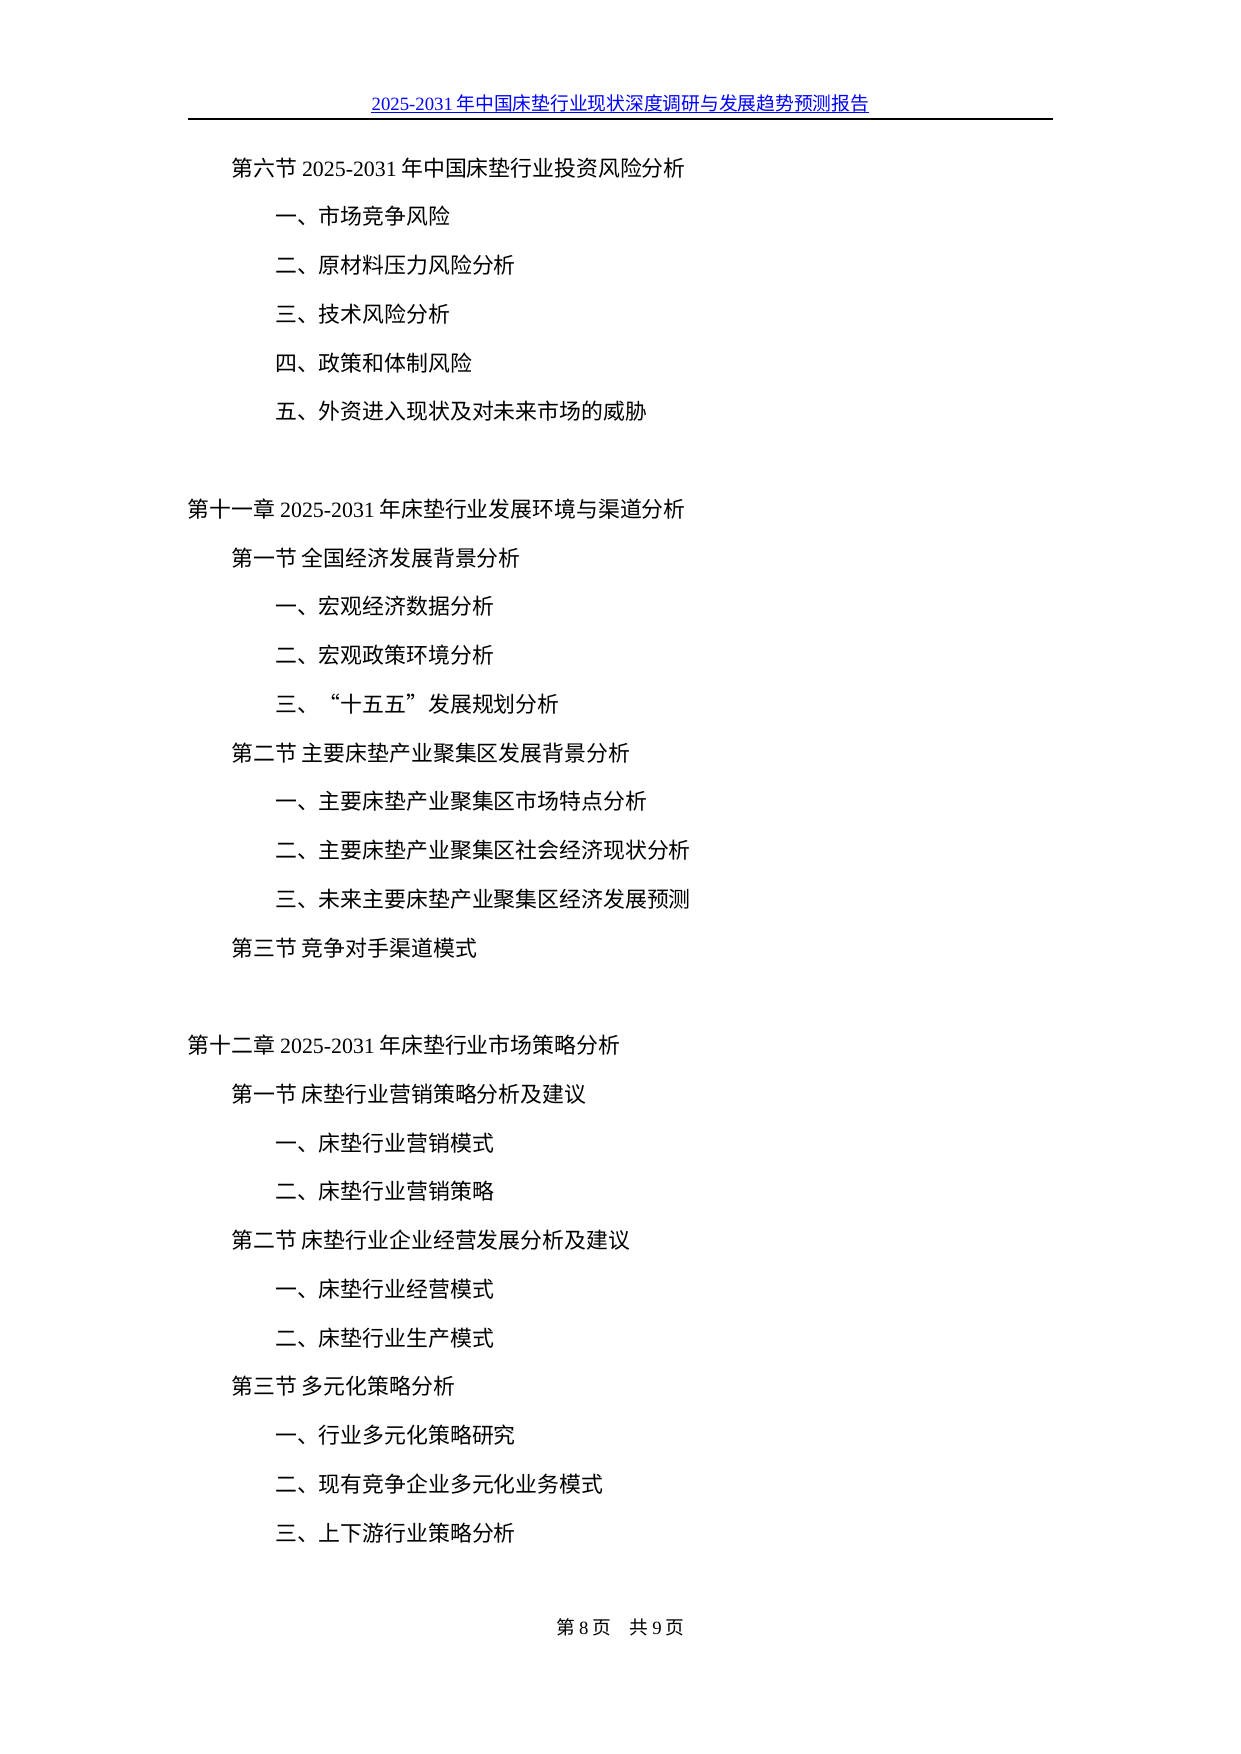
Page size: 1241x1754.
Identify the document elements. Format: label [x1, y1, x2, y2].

text [187, 150, 1053, 1548]
